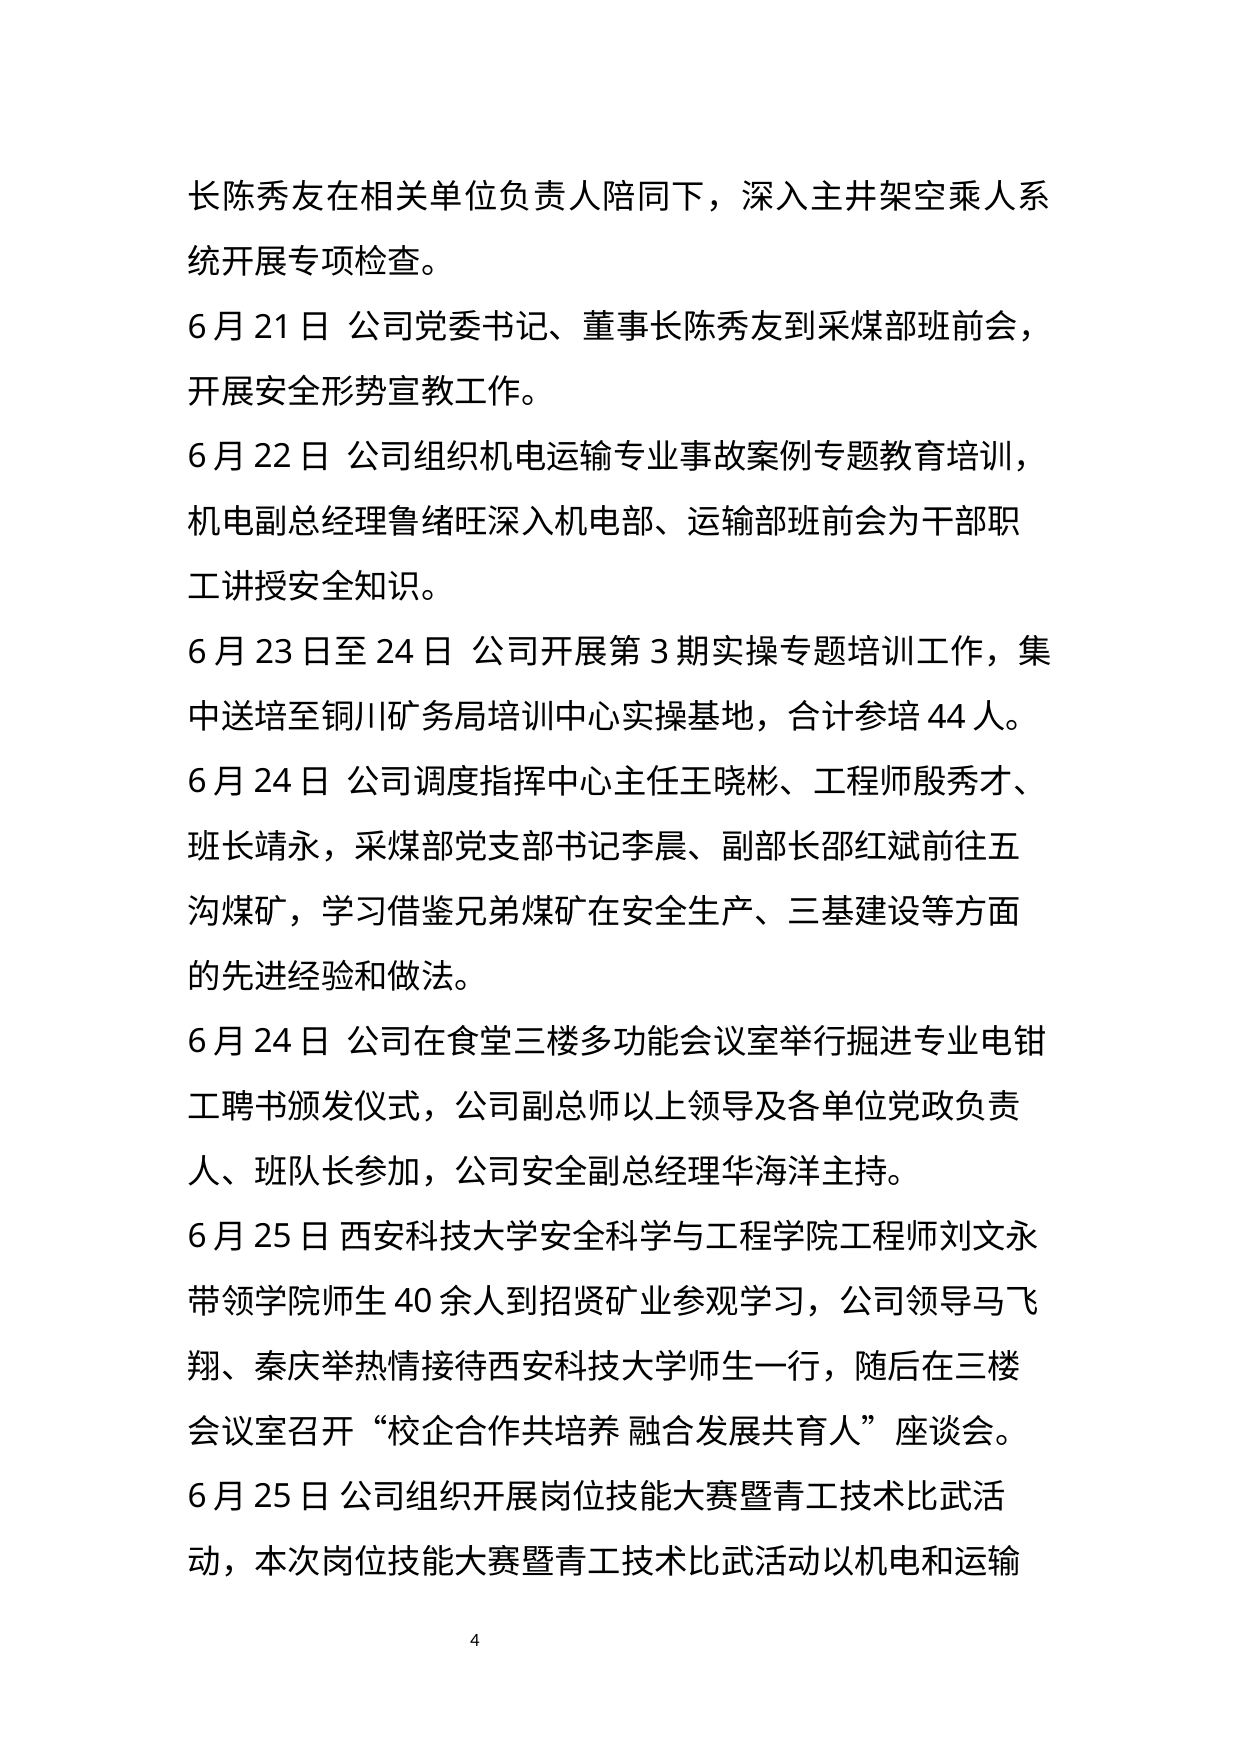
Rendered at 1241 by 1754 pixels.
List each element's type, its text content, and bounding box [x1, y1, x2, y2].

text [187, 1462, 1053, 1592]
text 6月21日 公司党委书记、董事长陈秀友到采煤部班前会，开展安全形势宣教工作。 [187, 292, 1053, 422]
text 6月24日 公司在食堂三楼多功能会议室举行掘进专业电钳工聘书颁发仪式，公司副总师以上领导及各单位党政负责人、班队长参加，公司安全副总经理华海洋主持。 [187, 1007, 1053, 1202]
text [187, 162, 1053, 292]
text 6月22日 公司组织机电运输专业事故案例专题教育培训，机电副总经理鲁绪旺深入机电部、运输部班前会为干部职工讲授安全知识。 [187, 422, 1053, 617]
text 6月25日 西安科技大学安全科学与工程学院工程师刘文永带领学院师生40余人到招贤矿业参观学习，公司领导马飞翔、秦庆举热情接待西安科技大学师生一行，随后在三楼会议室召开“校企合作共培养 融合发展共育人”座谈会。 [187, 1202, 1053, 1462]
text 6月24日 公司调度指挥中心主任王晓彬、工程师殷秀才、班长靖永，采煤部党支部书记李晨、副部长邵红斌前往五沟煤矿，学习借鉴兄弟煤矿在安全生产、三基建设等方面的先进经验和做法。 [187, 747, 1053, 1007]
text 6月23日至24日 公司开展第3期实操专题培训工作，集中送培至铜川矿务局培训中心实操基地，合计参培44人。 [187, 617, 1053, 747]
